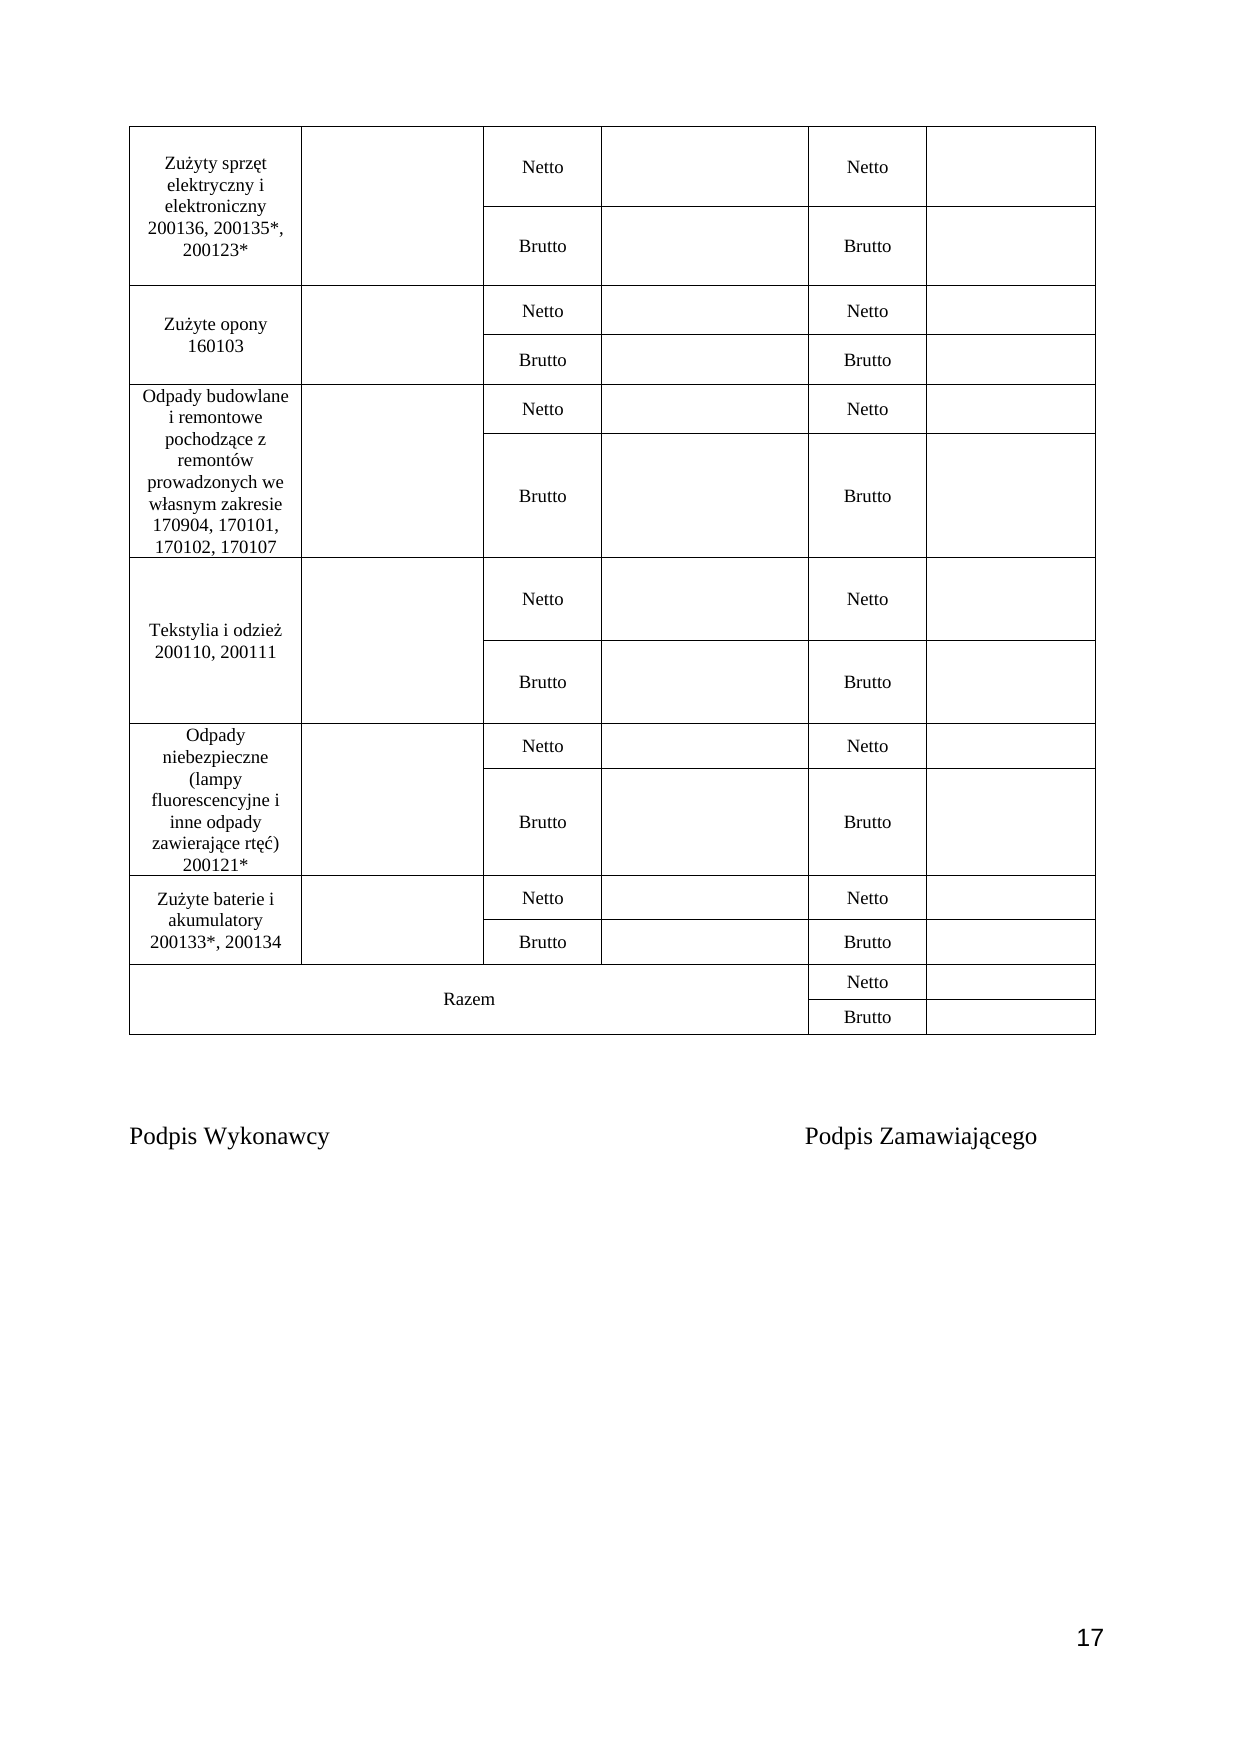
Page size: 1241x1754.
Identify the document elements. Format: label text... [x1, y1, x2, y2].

table_cell Brutto [809, 207, 926, 285]
table_cell Netto [484, 127, 601, 206]
table_cell Netto [809, 724, 926, 767]
table_cell [602, 641, 808, 723]
table_cell Brutto [484, 335, 601, 383]
table_cell [927, 558, 1095, 640]
table_cell [927, 434, 1095, 557]
table_cell Netto [484, 286, 601, 334]
table_cell Netto [809, 385, 926, 433]
table_cell Razem [130, 965, 808, 1034]
table_cell [302, 558, 483, 723]
table_cell [927, 1000, 1095, 1034]
table_cell [602, 286, 808, 334]
table_cell [927, 876, 1095, 919]
table_cell [602, 876, 808, 919]
table_cell Brutto [809, 335, 926, 383]
table_cell Netto [809, 876, 926, 919]
table_cell [302, 286, 483, 383]
table_cell [927, 207, 1095, 285]
table_cell Netto [484, 558, 601, 640]
table_cell Brutto [809, 1000, 926, 1034]
table_cell Brutto [484, 207, 601, 285]
table_cell Brutto [484, 434, 601, 557]
table_cell [302, 385, 483, 557]
table_cell Zużyte opony 160103 [130, 286, 301, 383]
table_cell [602, 558, 808, 640]
table_cell [302, 127, 483, 285]
table_cell Odpady niebezpieczne (lampy fluorescencyjne i inne odpady zawierające rtęć) 200121* [130, 724, 301, 875]
table_cell Brutto [809, 434, 926, 557]
table_cell [602, 127, 808, 206]
table_cell [927, 127, 1095, 206]
table_cell [927, 724, 1095, 767]
table_cell Odpady budowlane i remontowe pochodzące z remontów prowadzonych we własnym zakresie 170904, 170101, 170102, 170107 [130, 385, 301, 557]
table_cell Netto [809, 127, 926, 206]
table_cell Netto [484, 876, 601, 919]
table_cell Netto [484, 724, 601, 767]
table_cell [602, 385, 808, 433]
table_cell [602, 434, 808, 557]
table_cell [927, 335, 1095, 383]
table_cell [302, 724, 483, 875]
table_cell [602, 724, 808, 767]
table_cell Netto [809, 965, 926, 999]
table_cell Brutto [809, 641, 926, 723]
table_cell [927, 965, 1095, 999]
table_cell [302, 876, 483, 963]
table_cell Zużyte baterie i akumulatory 200133*, 200134 [130, 876, 301, 963]
table_cell Zużyty sprzęt elektryczny i elektroniczny 200136, 200135*, 200123* [130, 127, 301, 285]
table_cell Brutto [809, 920, 926, 963]
table_cell [927, 641, 1095, 723]
table_cell [602, 769, 808, 875]
table_cell Brutto [809, 769, 926, 875]
text Podpis Wykonawcy Podpis Zamawiającego [129, 1121, 1104, 1150]
table_cell [602, 335, 808, 383]
table_cell [927, 920, 1095, 963]
table_cell Netto [809, 558, 926, 640]
table_cell [927, 769, 1095, 875]
table_cell [927, 385, 1095, 433]
table_cell Brutto [484, 641, 601, 723]
table_cell [602, 207, 808, 285]
table_cell Brutto [484, 920, 601, 963]
table_cell [602, 920, 808, 963]
table_cell Netto [809, 286, 926, 334]
table_cell Tekstylia i odzież 200110, 200111 [130, 558, 301, 723]
table_cell Brutto [484, 769, 601, 875]
table_cell Netto [484, 385, 601, 433]
table_cell [927, 286, 1095, 334]
